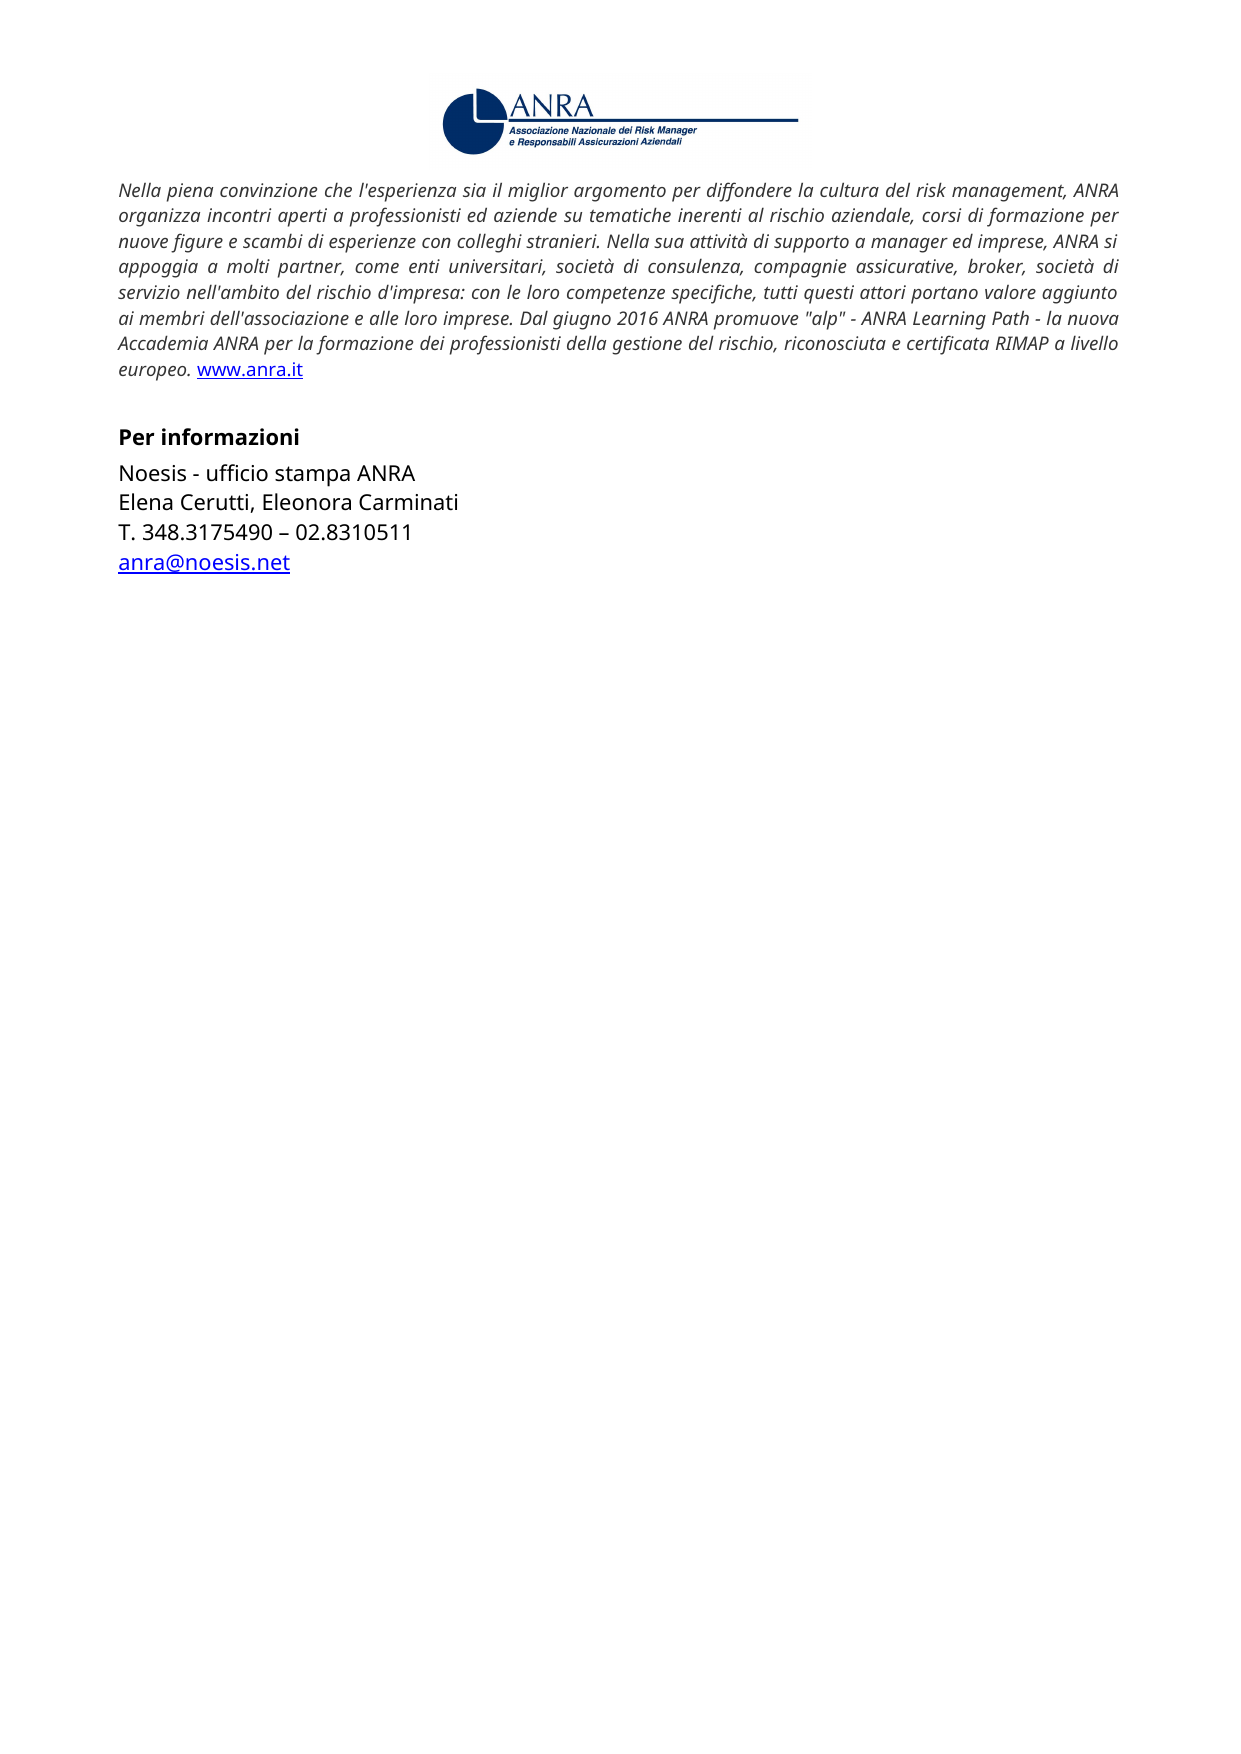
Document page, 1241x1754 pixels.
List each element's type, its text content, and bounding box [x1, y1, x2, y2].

text Elena Cerutti, Eleonora Carminati [118, 487, 1122, 517]
text Noesis - ufficio stampa ANRA [118, 457, 1122, 487]
text Nella piena convinzione che l'esperienza sia il miglior argomento per diffondere la cultura del risk management, ANRA organizza incontri aperti a professionisti ed aziende su tematiche inerenti al rischio aziendale, corsi di formazione per nuove figure e scambi di esperienze con colleghi stranieri. Nella sua attività di supporto a manager ed imprese, ANRA si appoggia a molti partner, come enti universitari, società di consulenza, compagnie assicurative, broker, società di servizio nell'ambito del rischio d'impresa: con le loro competenze specifiche, tutti questi attori portano valore aggiunto ai membri dell'associazione e alle loro imprese. Dal giugno 2016 ANRA promuove "alp" - ANRA Learning Path - la nuova Accademia ANRA per la formazione dei professionisti della gestione del rischio, riconosciuta e certificata RIMAP a livello europeo. www.anra.it [118, 177, 1122, 381]
text Per informazioni [118, 421, 1122, 451]
text anra@noesis.net [118, 547, 1122, 577]
text T. 348.3175490 – 02.8310511 [118, 517, 1122, 547]
picture [429, 73, 812, 170]
